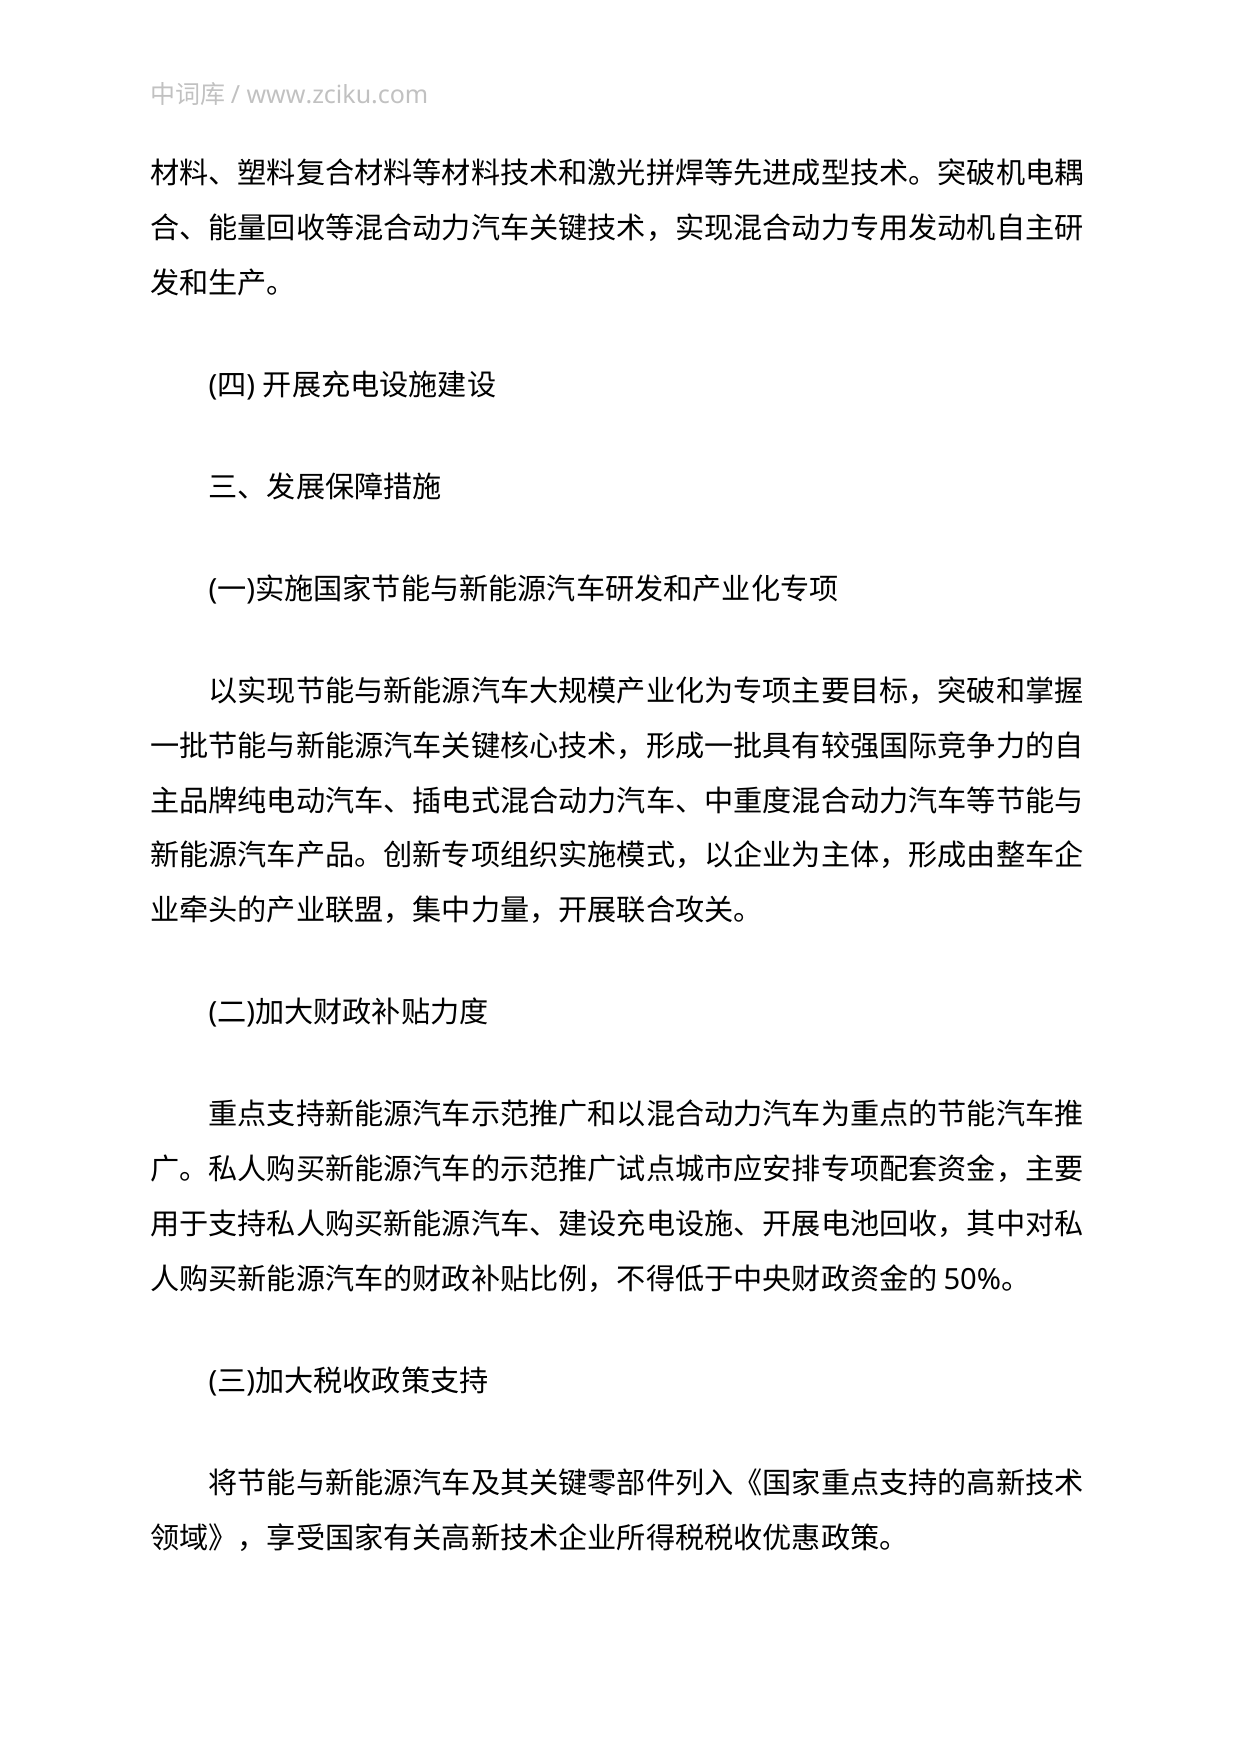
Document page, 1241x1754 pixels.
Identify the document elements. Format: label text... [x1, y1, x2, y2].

text (四) 开展充电设施建设 [150, 362, 1090, 404]
text 将节能与新能源汽车及其关键零部件列入《国家重点支持的高新技术领域》，享受国家有关高新技术企业所得税税收优惠政策。 [150, 1459, 1090, 1556]
text 重点支持新能源汽车示范推广和以混合动力汽车为重点的节能汽车推广。私人购买新能源汽车的示范推广试点城市应安排专项配套资金，主要用于支持私人购买新能源汽车、建设充电设施、开展电池回收，其中对私人购买新能源汽车的财政补贴比例，不得低于中央财政资金的50%。 [150, 1091, 1090, 1298]
text 以实现节能与新能源汽车大规模产业化为专项主要目标，突破和掌握一批节能与新能源汽车关键核心技术，形成一批具有较强国际竞争力的自主品牌纯电动汽车、插电式混合动力汽车、中重度混合动力汽车等节能与新能源汽车产品。创新专项组织实施模式，以企业为主体，形成由整车企业牵头的产业联盟，集中力量，开展联合攻关。 [150, 667, 1090, 929]
text (一)实施国家节能与新能源汽车研发和产业化专项 [150, 565, 1090, 608]
text (二)加大财政补贴力度 [150, 989, 1090, 1031]
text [150, 150, 1090, 302]
text 三、发展保障措施 [150, 463, 1090, 506]
text (三)加大税收政策支持 [150, 1357, 1090, 1400]
